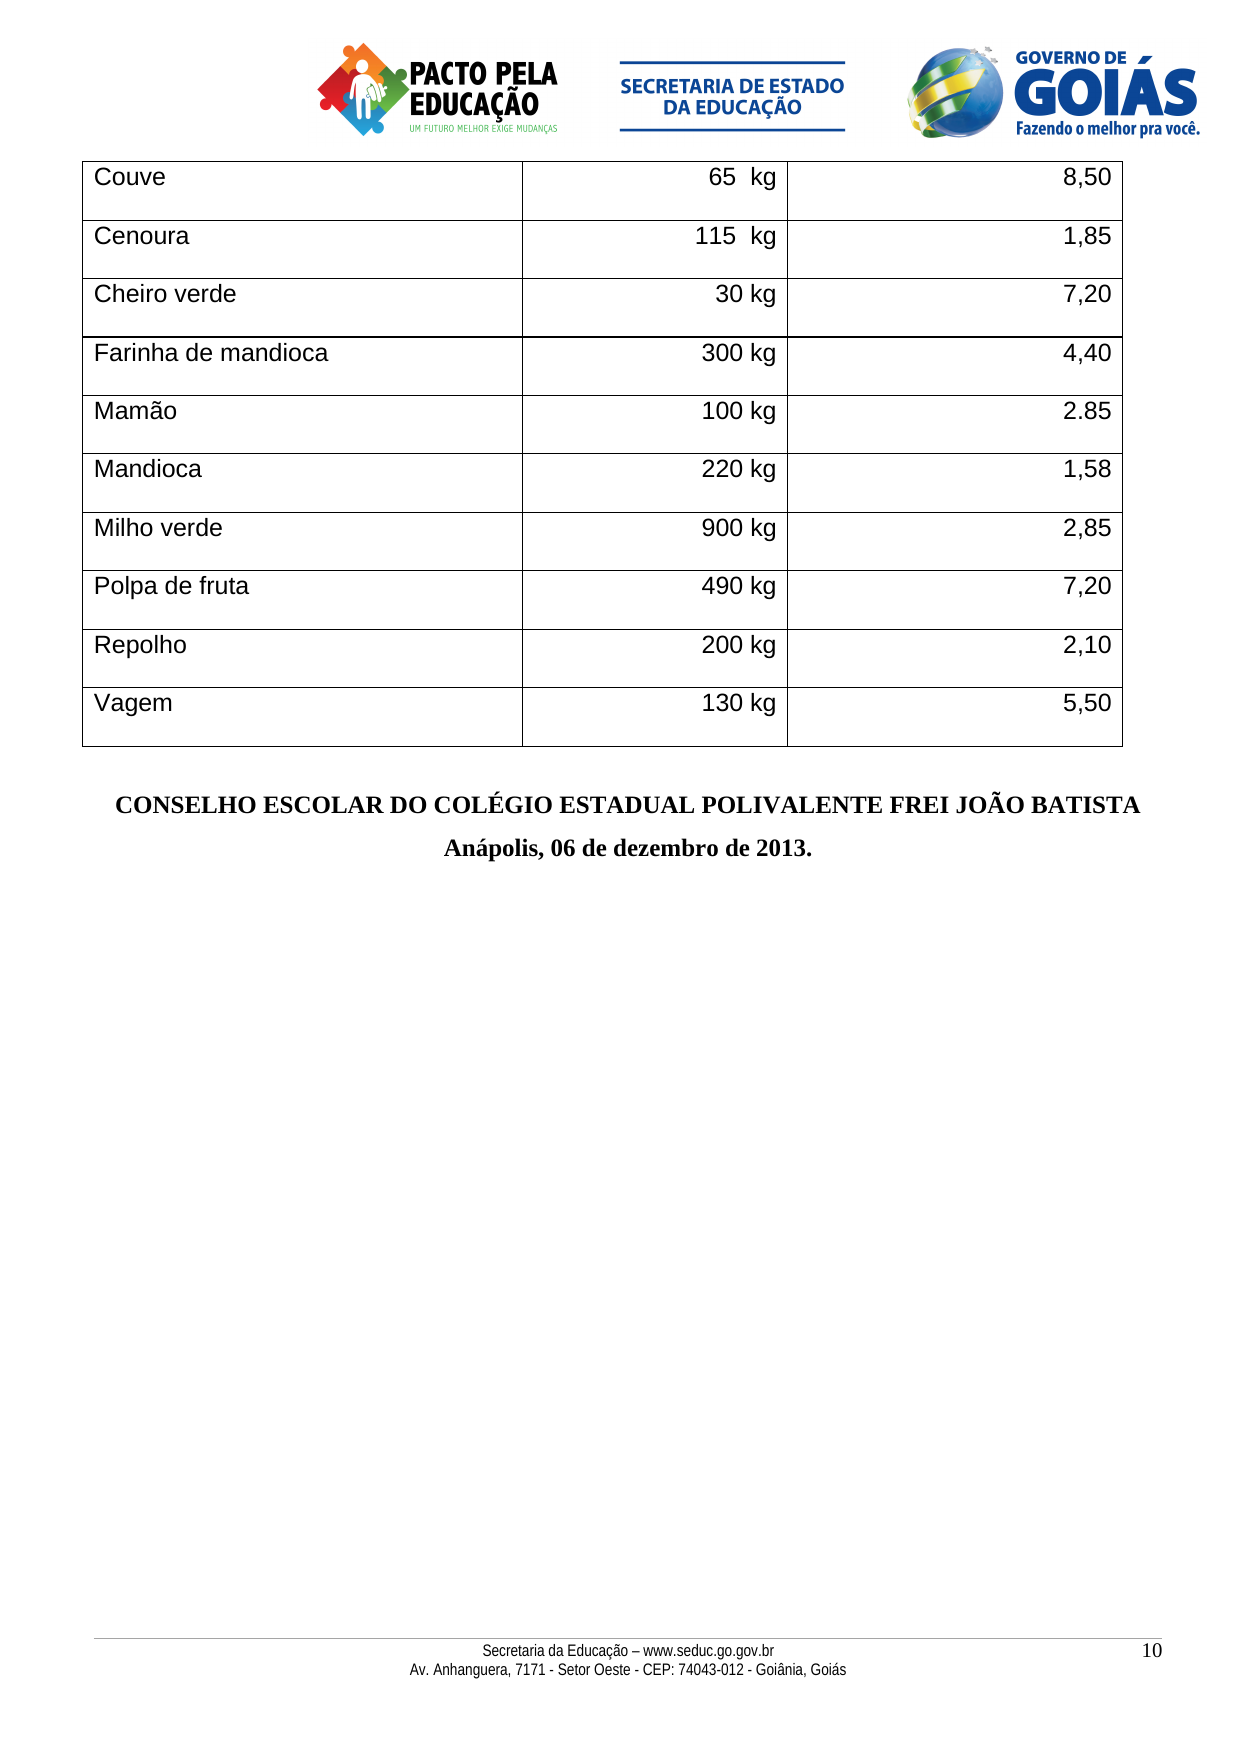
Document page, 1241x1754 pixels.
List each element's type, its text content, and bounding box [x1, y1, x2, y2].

table_cell Mamão [83, 396, 522, 453]
text Anápolis, 06 de dezembro de 2013. [94, 833, 1162, 862]
table_cell 300 kg [523, 338, 787, 395]
table_cell 130 kg [523, 688, 787, 746]
table_cell 1,58 [788, 454, 1122, 512]
table_cell 900 kg [523, 513, 787, 570]
table_cell Repolho [83, 630, 522, 687]
table_cell Cheiro verde [83, 279, 522, 336]
table_cell 2,85 [788, 513, 1122, 570]
table_cell 200 kg [523, 630, 787, 687]
text CONSELHO ESCOLAR DO COLÉGIO ESTADUAL POLIVALENTE FREI JOÃO BATISTA [94, 790, 1162, 818]
table_cell 2.85 [788, 396, 1122, 453]
table_cell Mandioca [83, 454, 522, 512]
table_cell 30 kg [523, 279, 787, 336]
table_cell 220 kg [523, 454, 787, 512]
table_cell 2,10 [788, 630, 1122, 687]
table_cell 115 kg [523, 221, 787, 278]
table_cell 7,20 [788, 571, 1122, 629]
table_cell Vagem [83, 688, 522, 746]
table_cell 5,50 [788, 688, 1122, 746]
table_cell 65 kg [523, 162, 787, 219]
table_cell 7,20 [788, 279, 1122, 336]
table_cell 8,50 [788, 162, 1122, 219]
picture [308, 38, 1207, 147]
table_cell Polpa de fruta [83, 571, 522, 629]
table_cell Cenoura [83, 221, 522, 278]
table_cell 1,85 [788, 221, 1122, 278]
table_cell 100 kg [523, 396, 787, 453]
table_cell Farinha de mandioca [83, 338, 522, 395]
table_cell Milho verde [83, 513, 522, 570]
table_cell 4,40 [788, 338, 1122, 395]
table_cell 490 kg [523, 571, 787, 629]
table_cell Couve [83, 162, 522, 219]
